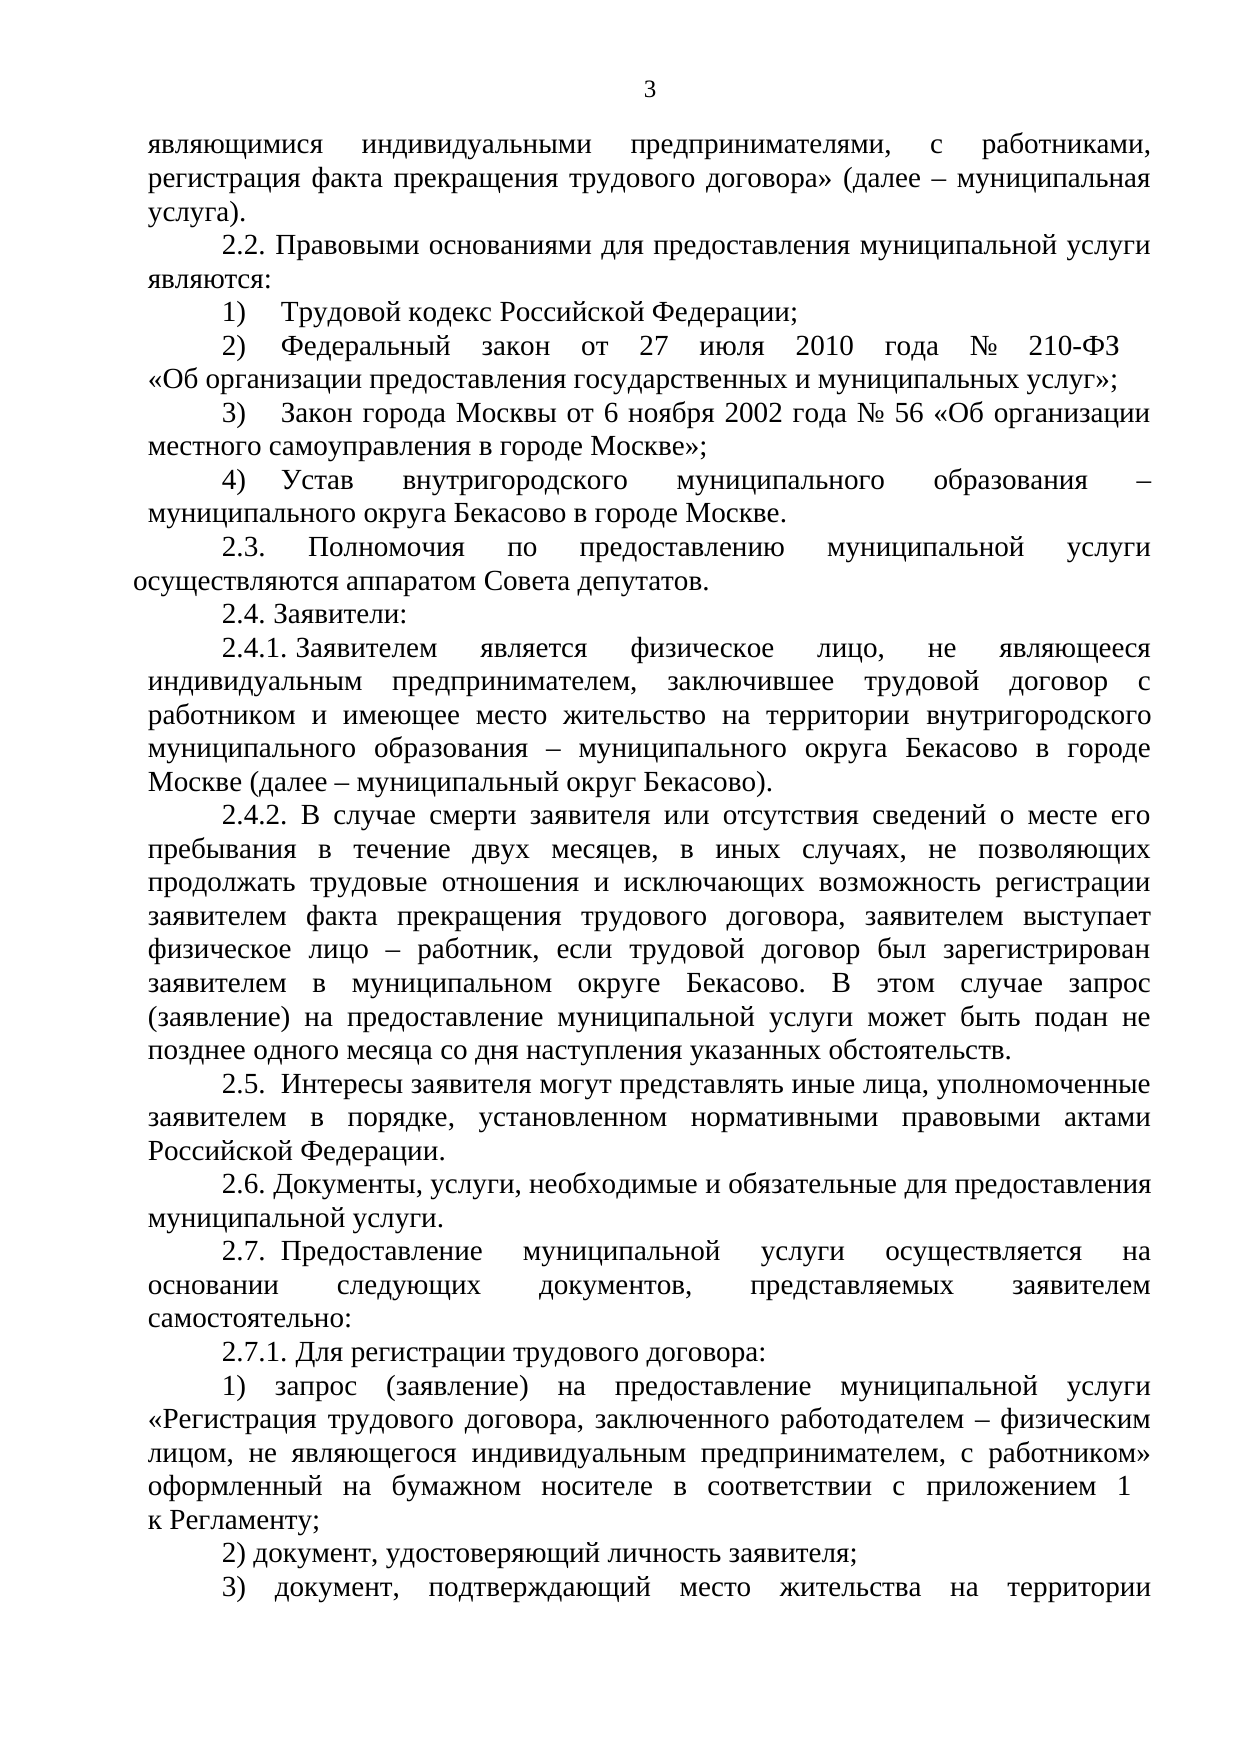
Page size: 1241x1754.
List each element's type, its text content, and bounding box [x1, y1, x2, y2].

list Устав внутригородского муниципального образования – муниципального округа Бекасово в городе Москве. [148, 462, 1152, 529]
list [148, 127, 1152, 227]
list Федеральный закон от 27 июля 2010 года № 210-ФЗ «Об организации предоставления государственных и муниципальных услуг»; [148, 328, 1152, 395]
list Документы, услуги, необходимые и обязательные для предоставления муниципальной услуги. [148, 1166, 1152, 1233]
list Предоставление муниципальной услуги осуществляется на основании следующих документов, представляемых заявителем самостоятельно: [148, 1233, 1152, 1334]
list Полномочия по предоставлению муниципальной услуги осуществляются аппаратом Совета депутатов. [133, 529, 1152, 596]
list Заявителем является физическое лицо, не являющееся индивидуальным предпринимателем, заключившее трудовой договор с работником и имеющее место жительство на территории внутригородского муниципального образования – муниципального округа Бекасово в городе Москве (далее – муниципальный округ Бекасово). [148, 630, 1152, 797]
list 2) документ, удостоверяющий личность заявителя; [148, 1535, 1152, 1569]
list Заявители: [148, 596, 1152, 630]
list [148, 1569, 1152, 1602]
list Правовыми основаниями для предоставления муниципальной услуги являются: [148, 227, 1152, 294]
list Для регистрации трудового договора: [148, 1334, 1152, 1368]
list Интересы заявителя могут представлять иные лица, уполномоченные заявителем в порядке, установленном нормативными правовыми актами Российской Федерации. [148, 1066, 1152, 1166]
list 1) запрос (заявление) на предоставление муниципальной услуги «Регистрация трудового договора, заключенного работодателем – физическим лицом, не являющегося индивидуальным предпринимателем, с работником» оформленный на бумажном носителе в соответствии с приложением 1 к Регламенту; [148, 1368, 1152, 1535]
list Закон города Москвы от 6 ноября 2002 года № 56 «Об организации местного самоуправления в городе Москве»; [148, 395, 1152, 462]
text 2.4.2. В случае смерти заявителя или отсутствия сведений о месте его пребывания в течение двух месяцев, в иных случаях, не позволяющих продолжать трудовые отношения и исключающих возможность регистрации заявителем факта прекращения трудового договора, заявителем выступает физическое лицо – работник, если трудовой договор был зарегистрирован заявителем в муниципальном округе Бекасово. В этом случае запрос (заявление) на предоставление муниципальной услуги может быть подан не позднее одного месяца со дня наступления указанных обстоятельств. [148, 797, 1152, 1066]
list Трудовой кодекс Российской Федерации; [148, 294, 1152, 328]
